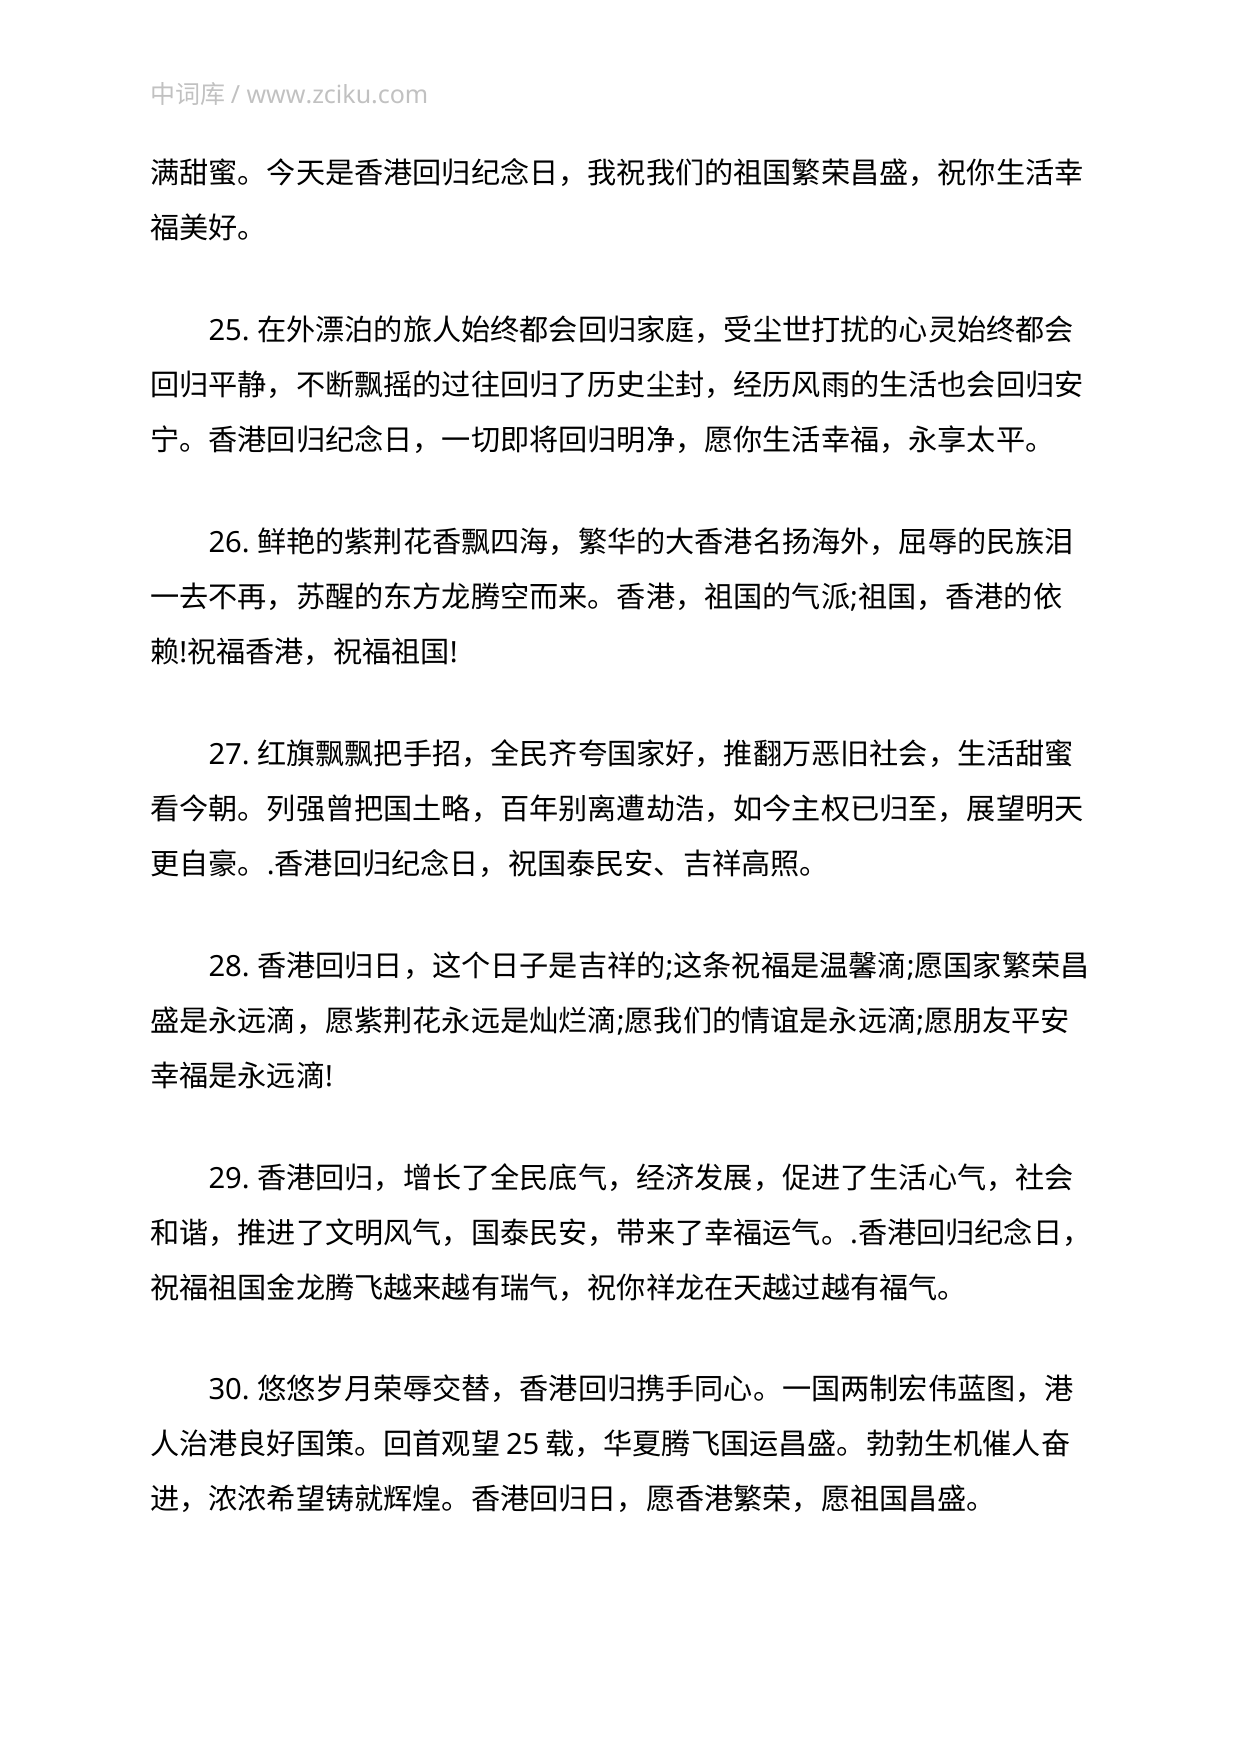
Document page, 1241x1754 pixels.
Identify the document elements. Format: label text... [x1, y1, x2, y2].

text 26. 鲜艳的紫荆花香飘四海，繁华的大香港名扬海外，屈辱的民族泪一去不再，苏醒的东方龙腾空而来。香港，祖国的气派;祖国，香港的依赖!祝福香港，祝福祖国! [150, 518, 1090, 671]
text 28. 香港回归日，这个日子是吉祥的;这条祝福是温馨滴;愿国家繁荣昌盛是永远滴，愿紫荆花永远是灿烂滴;愿我们的情谊是永远滴;愿朋友平安幸福是永远滴! [150, 942, 1090, 1094]
text 30. 悠悠岁月荣辱交替，香港回归携手同心。一国两制宏伟蓝图，港人治港良好国策。回首观望25载，华夏腾飞国运昌盛。勃勃生机催人奋进，浓浓希望铸就辉煌。香港回归日，愿香港繁荣，愿祖国昌盛。 [150, 1366, 1090, 1518]
text 29. 香港回归，增长了全民底气，经济发展，促进了生活心气，社会和谐，推进了文明风气，国泰民安，带来了幸福运气。.香港回归纪念日，祝福祖国金龙腾飞越来越有瑞气，祝你祥龙在天越过越有福气。 [150, 1154, 1090, 1306]
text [150, 150, 1090, 247]
text 25. 在外漂泊的旅人始终都会回归家庭，受尘世打扰的心灵始终都会回归平静，不断飘摇的过往回归了历史尘封，经历风雨的生活也会回归安宁。香港回归纪念日，一切即将回归明净，愿你生活幸福，永享太平。 [150, 307, 1090, 459]
text 27. 红旗飘飘把手招，全民齐夸国家好，推翻万恶旧社会，生活甜蜜看今朝。列强曾把国土略，百年别离遭劫浩，如今主权已归至，展望明天更自豪。.香港回归纪念日，祝国泰民安、吉祥高照。 [150, 730, 1090, 883]
